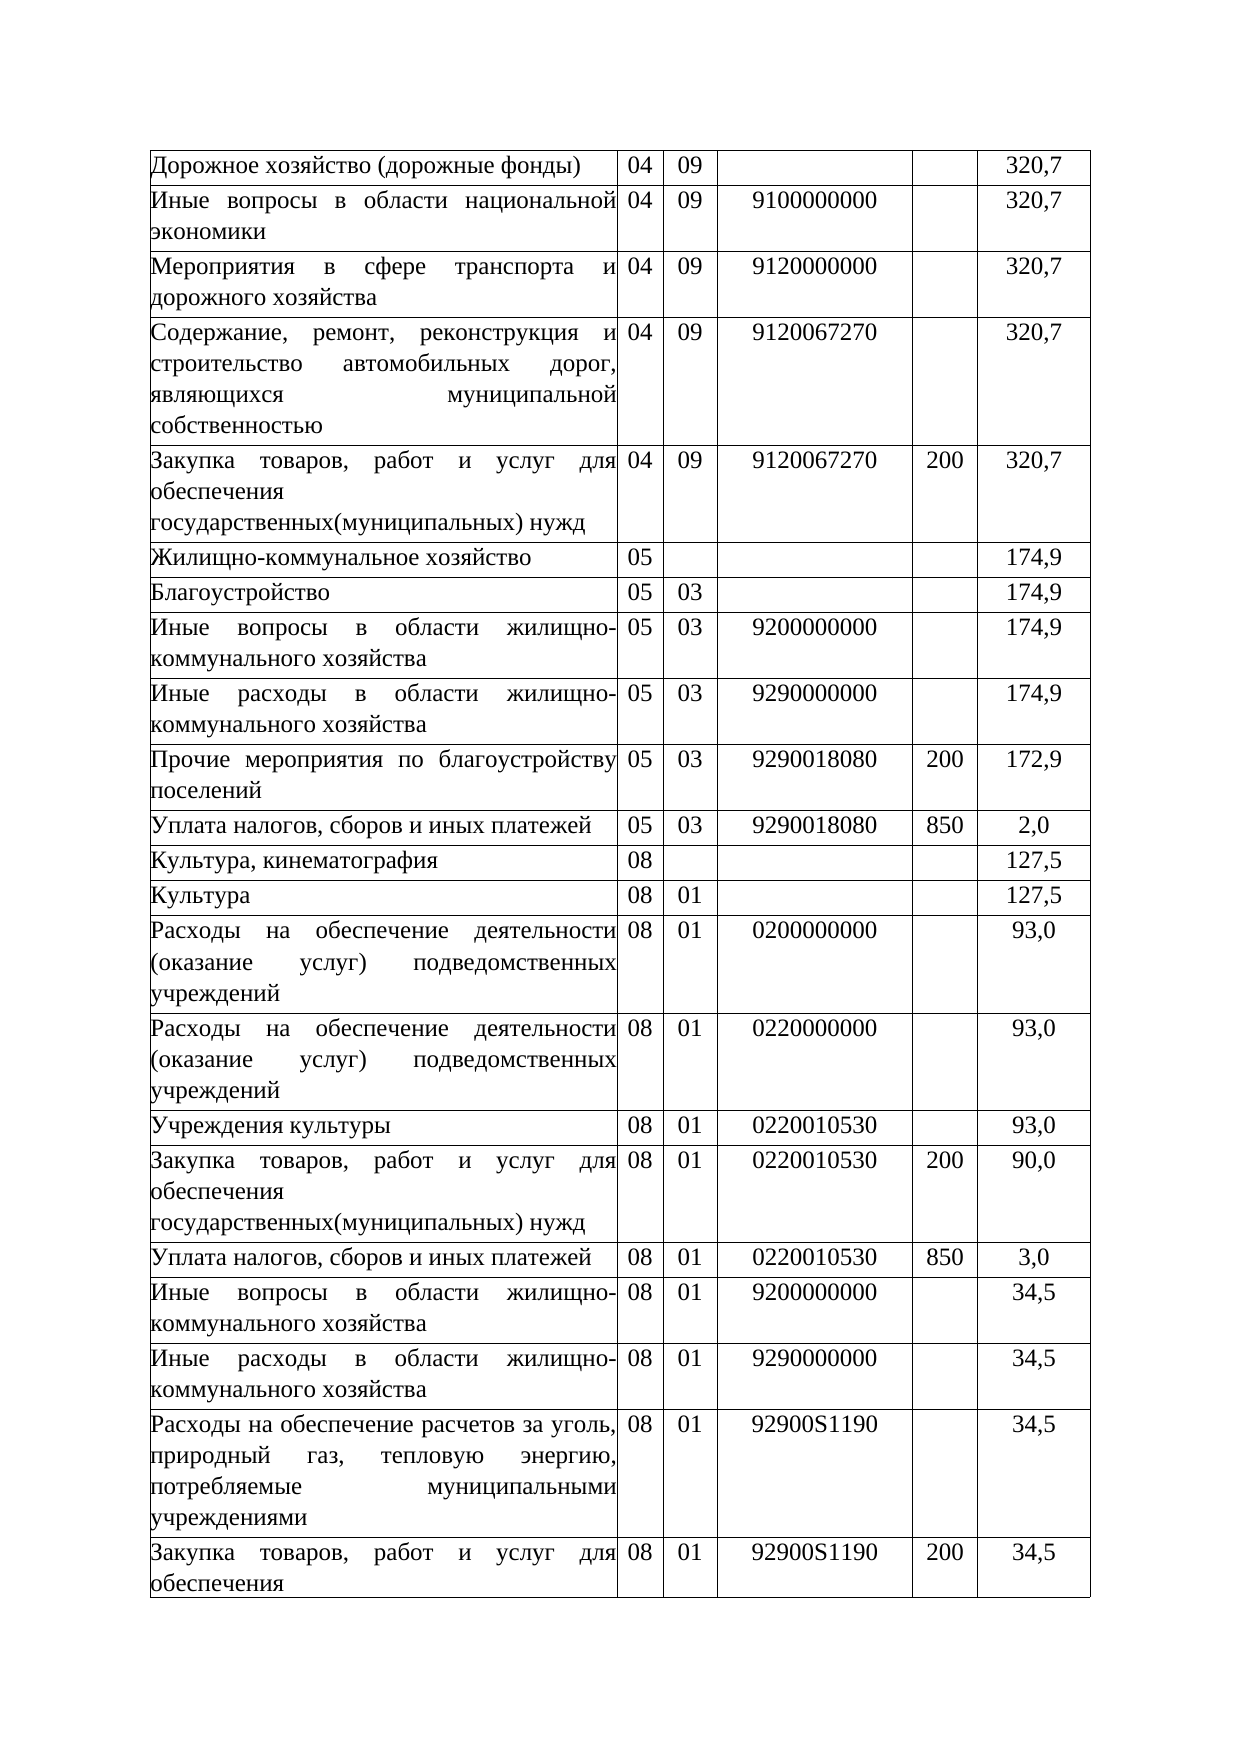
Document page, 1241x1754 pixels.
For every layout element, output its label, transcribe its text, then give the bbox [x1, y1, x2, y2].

table_cell 174,9 [978, 679, 1090, 744]
table_cell Жилищно-коммунальное хозяйство [151, 543, 617, 577]
table_cell 9290000000 [718, 1344, 912, 1409]
table_cell 01 [664, 1111, 717, 1144]
table_cell [664, 846, 717, 880]
table_cell 127,5 [978, 881, 1090, 915]
table_cell Иные вопросы в области жилищно-коммунального хозяйства [151, 613, 617, 678]
table_cell 03 [664, 811, 717, 845]
table_cell Закупка товаров, работ и услуг для обеспечения государственных(муниципальных) нужд [151, 1146, 617, 1242]
table_cell Культура, кинематография [151, 846, 617, 880]
table_cell Учреждения культуры [151, 1111, 617, 1144]
table_cell 01 [664, 916, 717, 1012]
table_cell Содержание, ремонт, реконструкция и строительство автомобильных дорог, являющихся муниципальной собственностью [151, 318, 617, 445]
table_cell 93,0 [978, 1111, 1090, 1144]
table_cell 05 [618, 613, 663, 678]
table_cell [913, 318, 977, 445]
table_cell 08 [618, 881, 663, 915]
table_cell [913, 679, 977, 744]
table_cell [913, 881, 977, 915]
table_cell 320,7 [978, 151, 1090, 185]
table_cell 09 [664, 318, 717, 445]
table_cell 9290018080 [718, 811, 912, 845]
table_cell 09 [664, 252, 717, 317]
table_cell 09 [664, 186, 717, 251]
table_cell 174,9 [978, 578, 1090, 612]
table_cell Благоустройство [151, 578, 617, 612]
table_cell 172,9 [978, 745, 1090, 810]
table_cell 320,7 [978, 446, 1090, 542]
table_cell [718, 543, 912, 577]
table_cell 320,7 [978, 318, 1090, 445]
table_cell 01 [664, 1538, 717, 1597]
table_cell 08 [618, 1146, 663, 1242]
table_cell Иные вопросы в области национальной экономики [151, 186, 617, 251]
table_cell 01 [664, 1410, 717, 1537]
table_cell 05 [618, 811, 663, 845]
table_cell [718, 846, 912, 880]
table_cell 34,5 [978, 1344, 1090, 1409]
table_cell [913, 613, 977, 678]
table_cell 03 [664, 679, 717, 744]
table_cell [718, 881, 912, 915]
table_cell Расходы на обеспечение деятельности (оказание услуг) подведомственных учреждений [151, 916, 617, 1012]
table_cell 0200000000 [718, 916, 912, 1012]
table_cell 34,5 [978, 1278, 1090, 1343]
table_cell 03 [664, 745, 717, 810]
table_cell 0220010530 [718, 1146, 912, 1242]
table_cell 9200000000 [718, 1278, 912, 1343]
table_cell 08 [618, 1243, 663, 1277]
table_cell 04 [618, 186, 663, 251]
table_cell Мероприятия в сфере транспорта и дорожного хозяйства [151, 252, 617, 317]
table_cell [913, 846, 977, 880]
table_cell 127,5 [978, 846, 1090, 880]
table_cell 200 [913, 745, 977, 810]
table_cell 08 [618, 1278, 663, 1343]
table_cell 0220010530 [718, 1243, 912, 1277]
table_cell 03 [664, 578, 717, 612]
table_cell 3,0 [978, 1243, 1090, 1277]
table_cell Дорожное хозяйство (дорожные фонды) [151, 151, 617, 185]
table_cell 01 [664, 1278, 717, 1343]
table_cell 9120067270 [718, 446, 912, 542]
table_cell Иные вопросы в области жилищно-коммунального хозяйства [151, 1278, 617, 1343]
table_cell 200 [913, 1146, 977, 1242]
table_cell 05 [618, 679, 663, 744]
table_cell 174,9 [978, 543, 1090, 577]
table_cell 04 [618, 252, 663, 317]
table_cell 08 [618, 1410, 663, 1537]
table_cell 9290000000 [718, 679, 912, 744]
table_cell 08 [618, 1014, 663, 1109]
table_cell 92900S1190 [718, 1410, 912, 1537]
table_cell [913, 1410, 977, 1537]
table_cell 320,7 [978, 186, 1090, 251]
table_cell 2,0 [978, 811, 1090, 845]
table_cell 34,5 [978, 1538, 1090, 1597]
table_cell 9200000000 [718, 613, 912, 678]
table_cell 08 [618, 916, 663, 1012]
table_cell 08 [618, 1538, 663, 1597]
table_cell Культура [151, 881, 617, 915]
table_cell [913, 1111, 977, 1144]
table_cell 9290018080 [718, 745, 912, 810]
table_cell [151, 1538, 617, 1597]
table_cell 174,9 [978, 613, 1090, 678]
table_cell 9100000000 [718, 186, 912, 251]
table_cell [913, 151, 977, 185]
table_cell [913, 252, 977, 317]
table_cell Расходы на обеспечение расчетов за уголь, природный газ, тепловую энергию, потребляемые муниципальными учреждениями [151, 1410, 617, 1537]
table_cell 09 [664, 446, 717, 542]
table_cell Иные расходы в области жилищно-коммунального хозяйства [151, 679, 617, 744]
table_cell 0220000000 [718, 1014, 912, 1109]
table_cell 08 [618, 1344, 663, 1409]
table_cell 34,5 [978, 1410, 1090, 1537]
table_cell 01 [664, 881, 717, 915]
table_cell 320,7 [978, 252, 1090, 317]
table_cell 93,0 [978, 916, 1090, 1012]
table_cell 09 [664, 151, 717, 185]
table_cell Расходы на обеспечение деятельности (оказание услуг) подведомственных учреждений [151, 1014, 617, 1109]
table_cell 05 [618, 745, 663, 810]
table_cell 850 [913, 811, 977, 845]
table_cell 93,0 [978, 1014, 1090, 1109]
table_cell 850 [913, 1243, 977, 1277]
table_cell Закупка товаров, работ и услуг для обеспечения государственных(муниципальных) нужд [151, 446, 617, 542]
table_cell [913, 1278, 977, 1343]
table_cell 92900S1190 [718, 1538, 912, 1597]
table_cell 04 [618, 151, 663, 185]
table_cell [913, 1014, 977, 1109]
table_cell [913, 916, 977, 1012]
table_cell 08 [618, 846, 663, 880]
table_cell 03 [664, 613, 717, 678]
table_cell 90,0 [978, 1146, 1090, 1242]
table_cell 01 [664, 1243, 717, 1277]
table_cell [718, 151, 912, 185]
table_cell Уплата налогов, сборов и иных платежей [151, 811, 617, 845]
table_cell [718, 578, 912, 612]
table_cell 9120067270 [718, 318, 912, 445]
table_cell 04 [618, 446, 663, 542]
table_cell Иные расходы в области жилищно-коммунального хозяйства [151, 1344, 617, 1409]
table_cell [913, 1344, 977, 1409]
table_cell 01 [664, 1344, 717, 1409]
table_cell Прочие мероприятия по благоустройству поселений [151, 745, 617, 810]
table_cell 9120000000 [718, 252, 912, 317]
table_cell [664, 543, 717, 577]
table_cell 05 [618, 543, 663, 577]
table_cell 05 [618, 578, 663, 612]
table_cell 08 [618, 1111, 663, 1144]
table_cell [913, 578, 977, 612]
table_cell [913, 186, 977, 251]
table_cell 200 [913, 1538, 977, 1597]
table_cell 04 [618, 318, 663, 445]
table_cell 01 [664, 1146, 717, 1242]
table_cell 01 [664, 1014, 717, 1109]
table_cell [913, 543, 977, 577]
table_cell 200 [913, 446, 977, 542]
table_cell Уплата налогов, сборов и иных платежей [151, 1243, 617, 1277]
table_cell 0220010530 [718, 1111, 912, 1144]
